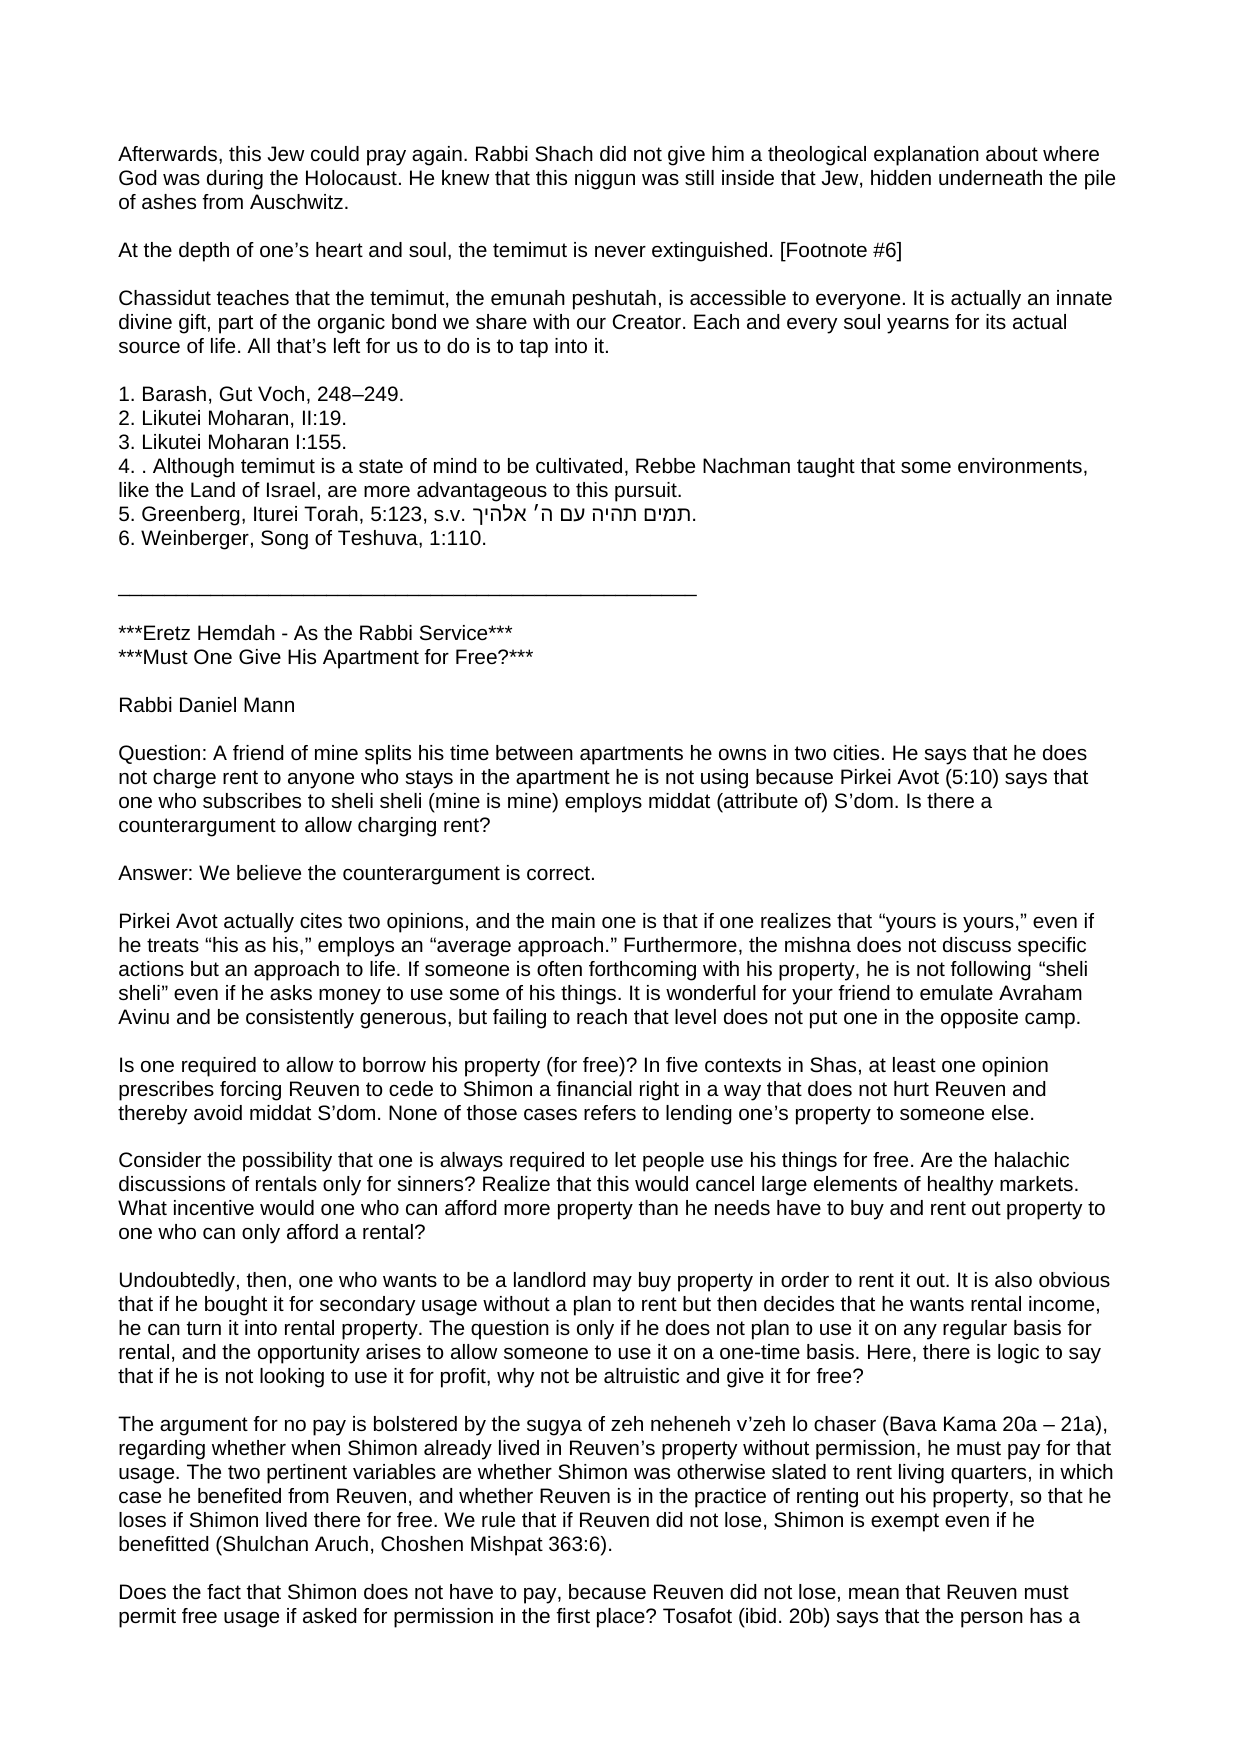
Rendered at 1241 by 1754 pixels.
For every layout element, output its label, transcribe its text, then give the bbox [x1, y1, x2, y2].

text Afterwards, this Jew could pray again. Rabbi Shach did not give him a theological explanation about where God was during the Holocaust. He knew that this niggun was still inside that Jew, hidden underneath the pile of ashes from Auschwitz. [118, 142, 1122, 214]
text Question: A friend of mine splits his time between apartments he owns in two cities. He says that he does not charge rent to anyone who stays in the apartment he is not using because Pirkei Avot (5:10) says that one who subscribes to sheli sheli (mine is mine) employs middat (attribute of) S’dom. Is there a counterargument to allow charging rent? [118, 741, 1122, 837]
text Consider the possibility that one is always required to let people use his things for free. Are the halachic discussions of rentals only for sinners? Realize that this would cancel large elements of healthy markets. What incentive would one who can afford more property than he needs have to buy and rent out property to one who can only afford a rental? [118, 1148, 1122, 1244]
text At the depth of one’s heart and soul, the temimut is never extinguished. [Footnote #6] [118, 238, 1122, 262]
text __________________________________________________ [118, 573, 1122, 597]
text Is one required to allow to borrow his property (for free)? In five contexts in Shas, at least one opinion prescribes forcing Reuven to cede to Shimon a financial right in a way that does not hurt Reuven and thereby avoid middat S’dom. None of those cases refers to lending one’s property to someone else. [118, 1052, 1122, 1124]
text 2. Likutei Moharan, II:19. [118, 406, 1122, 429]
text 5. Greenberg, Iturei Torah, 5:123, s.v. תמים תהיה עם ה׳ אלהיך. [118, 501, 1122, 525]
text 3. Likutei Moharan I:155. [118, 429, 1122, 453]
text ***Eretz Hemdah - As the Rabbi Service*** [118, 621, 1122, 645]
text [118, 1579, 1122, 1627]
text Chassidut teaches that the temimut, the emunah peshutah, is accessible to everyone. It is actually an innate divine gift, part of the organic bond we share with our Creator. Each and every soul yearns for its actual source of life. All that’s left for us to do is to tap into it. [118, 286, 1122, 358]
text Pirkei Avot actually cites two opinions, and the main one is that if one realizes that “yours is yours,” even if he treats “his as his,” employs an “average approach.” Furthermore, the mishna does not discuss specific actions but an approach to life. If someone is often forthcoming with his property, he is not following “sheli sheli” even if he asks money to use some of his things. It is wonderful for your friend to emulate Avraham Avinu and be consistently generous, but failing to reach that level does not put one in the opposite camp. [118, 909, 1122, 1028]
text 1. Barash, Gut Voch, 248–249. [118, 382, 1122, 406]
text Answer: We believe the counterargument is correct. [118, 861, 1122, 885]
text 4. . Although temimut is a state of mind to be cultivated, Rebbe Nachman taught that some environments, like the Land of Israel, are more advantageous to this pursuit. [118, 453, 1122, 501]
text Undoubtedly, then, one who wants to be a landlord may buy property in order to rent it out. It is also obvious that if he bought it for secondary usage without a plan to rent but then decides that he wants rental income, he can turn it into rental property. The question is only if he does not plan to use it on any regular basis for rental, and the opportunity arises to allow someone to use it on a one-time basis. Here, there is logic to say that if he is not looking to use it for profit, why not be altruistic and give it for free? [118, 1268, 1122, 1388]
text 6. Weinberger, Song of Teshuva, 1:110. [118, 525, 1122, 549]
text Rabbi Daniel Mann [118, 693, 1122, 717]
text ***Must One Give His Apartment for Free?*** [118, 645, 1122, 669]
text The argument for no pay is bolstered by the sugya of zeh neheneh v’zeh lo chaser (Bava Kama 20a – 21a), regarding whether when Shimon already lived in Reuven’s property without permission, he must pay for that usage. The two pertinent variables are whether Shimon was otherwise slated to rent living quarters, in which case he benefited from Reuven, and whether Reuven is in the practice of renting out his property, so that he loses if Shimon lived there for free. We rule that if Reuven did not lose, Shimon is exempt even if he benefitted (Shulchan Aruch, Choshen Mishpat 363:6). [118, 1412, 1122, 1556]
